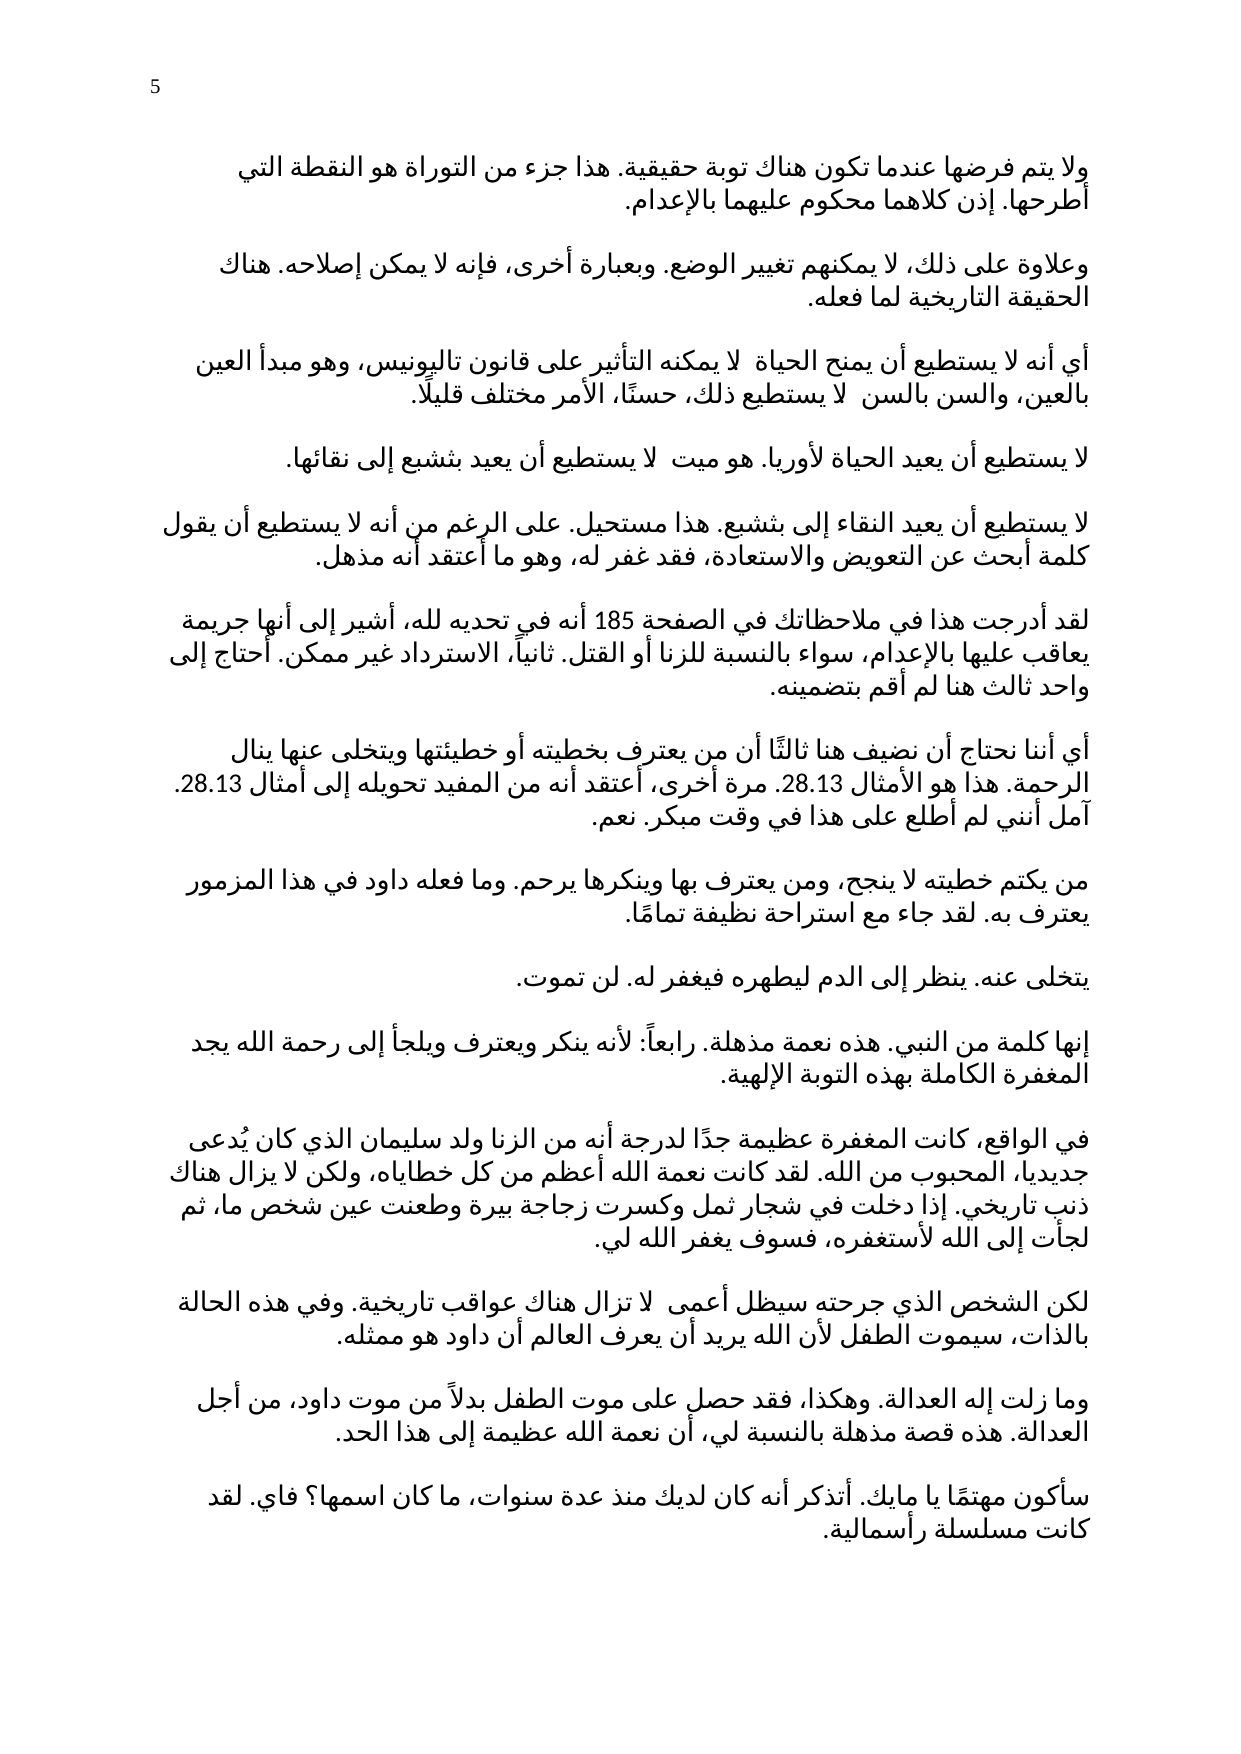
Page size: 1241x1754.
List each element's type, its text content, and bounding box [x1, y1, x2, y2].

text لا يستطيع أن يعيد النقاء إلى بثشبع. هذا مستحيل. على الرغم من أنه لا يستطيع أن يقول كلمة أبحث عن التعويض والاستعادة، فقد غفر له، وهو ما أعتقد أنه مذهل. [150, 506, 1090, 572]
text لا يستطيع أن يعيد الحياة لأوريا. هو ميت. لا يستطيع أن يعيد بثشبع إلى نقائها. [150, 442, 1090, 474]
text وما زلت إله العدالة. وهكذا، فقد حصل على موت الطفل بدلاً من موت داود، من أجل العدالة. هذه قصة مذهلة بالنسبة لي، أن نعمة الله عظيمة إلى هذا الحد. [150, 1382, 1090, 1448]
text سأكون مهتمًا يا مايك. أتذكر أنه كان لديك منذ عدة سنوات، ما كان اسمها؟ فاي. لقد كانت مسلسلة رأسمالية. [150, 1479, 1090, 1546]
text لقد أدرجت هذا في ملاحظاتك في الصفحة 185 أنه في تحديه لله، أشير إلى أنها جريمة يعاقب عليها بالإعدام، سواء بالنسبة للزنا أو القتل. ثانياً، الاسترداد غير ممكن. أحتاج إلى واحد ثالث هنا لم أقم بتضمينه. [150, 603, 1090, 702]
text وعلاوة على ذلك، لا يمكنهم تغيير الوضع. وبعبارة أخرى، فإنه لا يمكن إصلاحه. هناك الحقيقة التاريخية لما فعله. [150, 247, 1090, 313]
text إنها كلمة من النبي. هذه نعمة مذهلة. رابعاً: لأنه ينكر ويعترف ويلجأ إلى رحمة الله يجد المغفرة الكاملة بهذه التوبة الإلهية. [150, 1025, 1090, 1091]
text أي أننا نحتاج أن نضيف هنا ثالثًا أن من يعترف بخطيته أو خطيئتها ويتخلى عنها ينال الرحمة. هذا هو الأمثال 28.13. مرة أخرى، أعتقد أنه من المفيد تحويله إلى أمثال 28.13. آمل أنني لم أطلع على هذا في وقت مبكر. نعم. [150, 733, 1090, 832]
text أي أنه لا يستطيع أن يمنح الحياة. لا يمكنه التأثير على قانون تاليونيس، وهو مبدأ العين بالعين، والسن بالسن. لا يستطيع ذلك، حسنًا، الأمر مختلف قليلًا. [150, 344, 1090, 410]
text ولا يتم فرضها عندما تكون هناك توبة حقيقية. هذا جزء من التوراة هو النقطة التي أطرحها. إذن كلاهما محكوم عليهما بالإعدام. [150, 150, 1090, 216]
text في الواقع، كانت المغفرة عظيمة جدًا لدرجة أنه من الزنا ولد سليمان الذي كان يُدعى جديديا، المحبوب من الله. لقد كانت نعمة الله أعظم من كل خطاياه، ولكن لا يزال هناك ذنب تاريخي. إذا دخلت في شجار ثمل وكسرت زجاجة بيرة وطعنت عين شخص ما، ثم لجأت إلى الله لأستغفره، فسوف يغفر الله لي. [150, 1122, 1090, 1254]
text لكن الشخص الذي جرحته سيظل أعمى. لا تزال هناك عواقب تاريخية. وفي هذه الحالة بالذات، سيموت الطفل لأن الله يريد أن يعرف العالم أن داود هو ممثله. [150, 1285, 1090, 1351]
text يتخلى عنه. ينظر إلى الدم ليطهره فيغفر له. لن تموت. [150, 961, 1090, 993]
text من يكتم خطيته لا ينجح، ومن يعترف بها وينكرها يرحم. وما فعله داود في هذا المزمور يعترف به. لقد جاء مع استراحة نظيفة تمامًا. [150, 863, 1090, 929]
